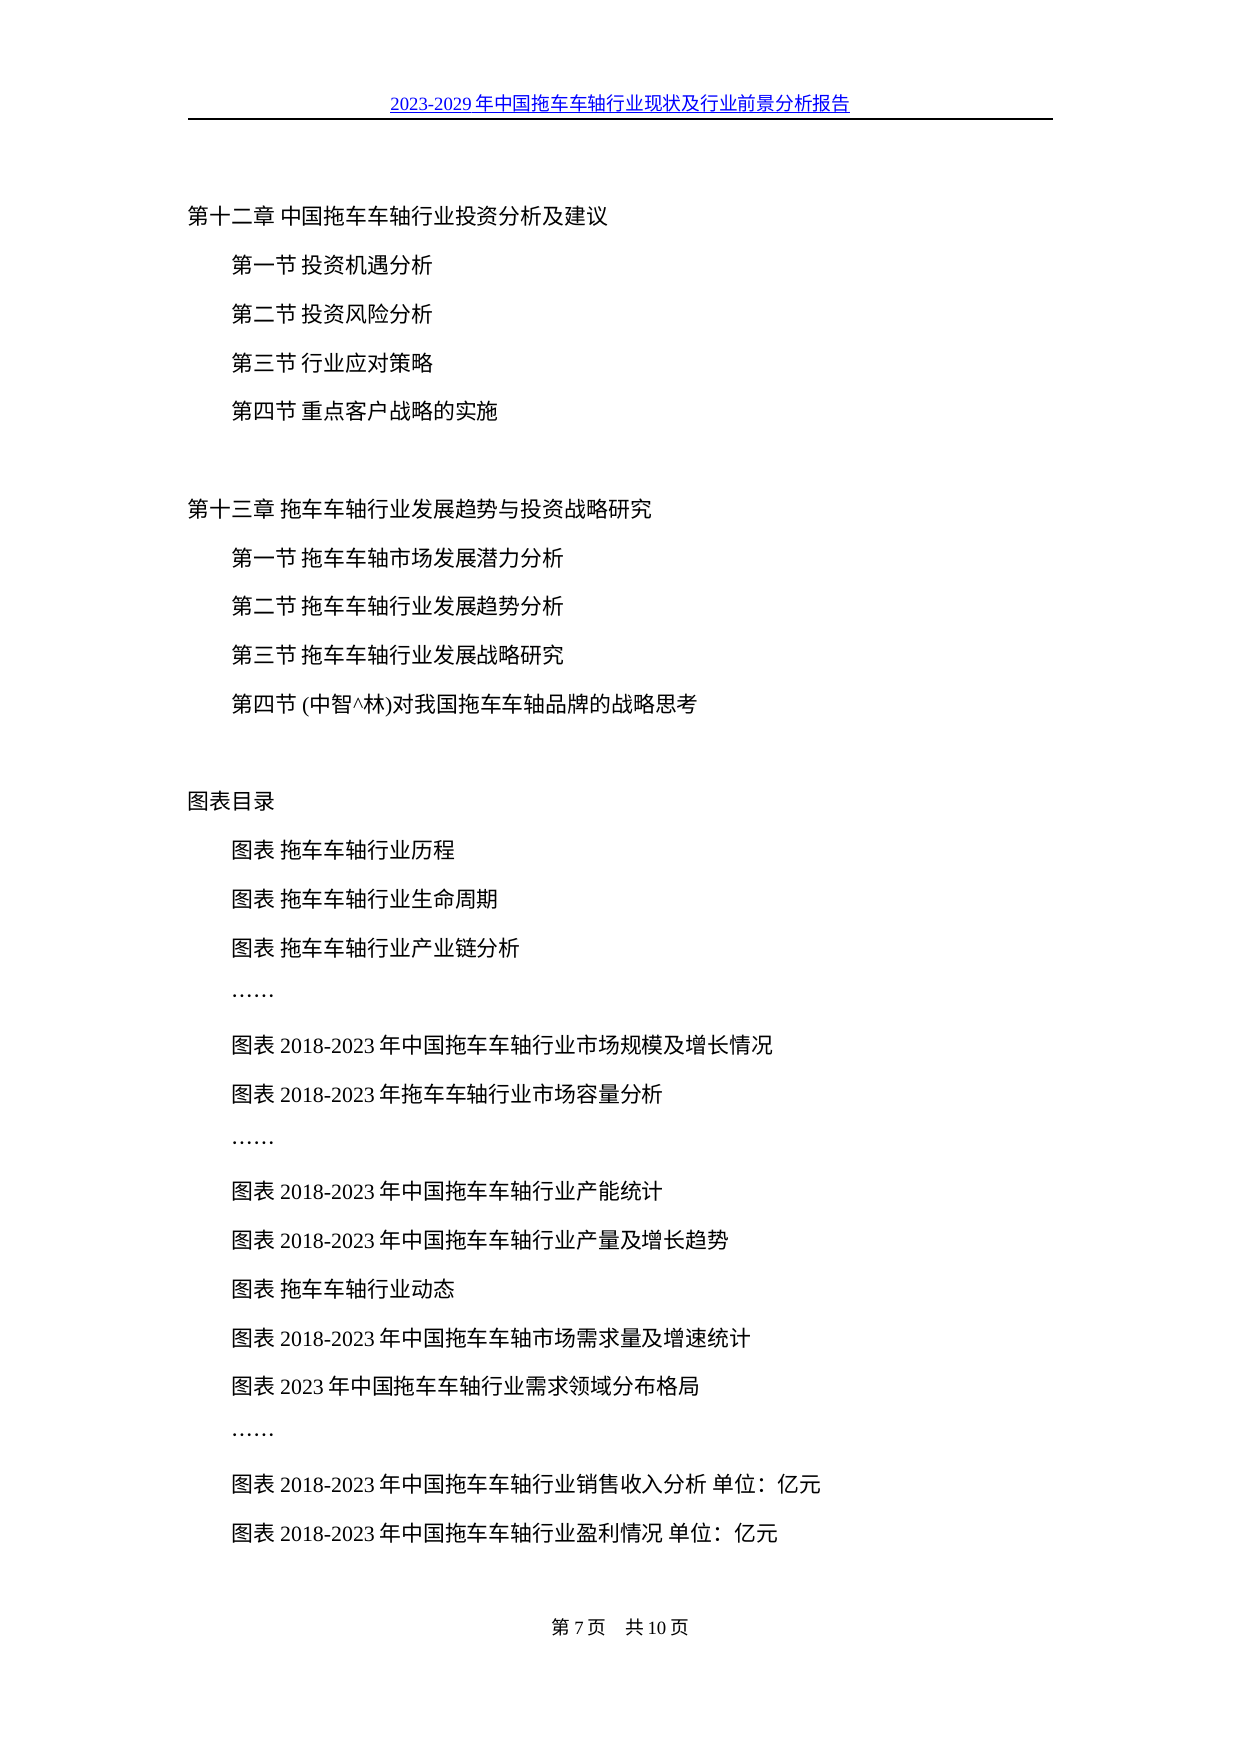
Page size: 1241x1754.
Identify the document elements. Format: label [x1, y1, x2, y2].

text [187, 150, 1053, 1548]
